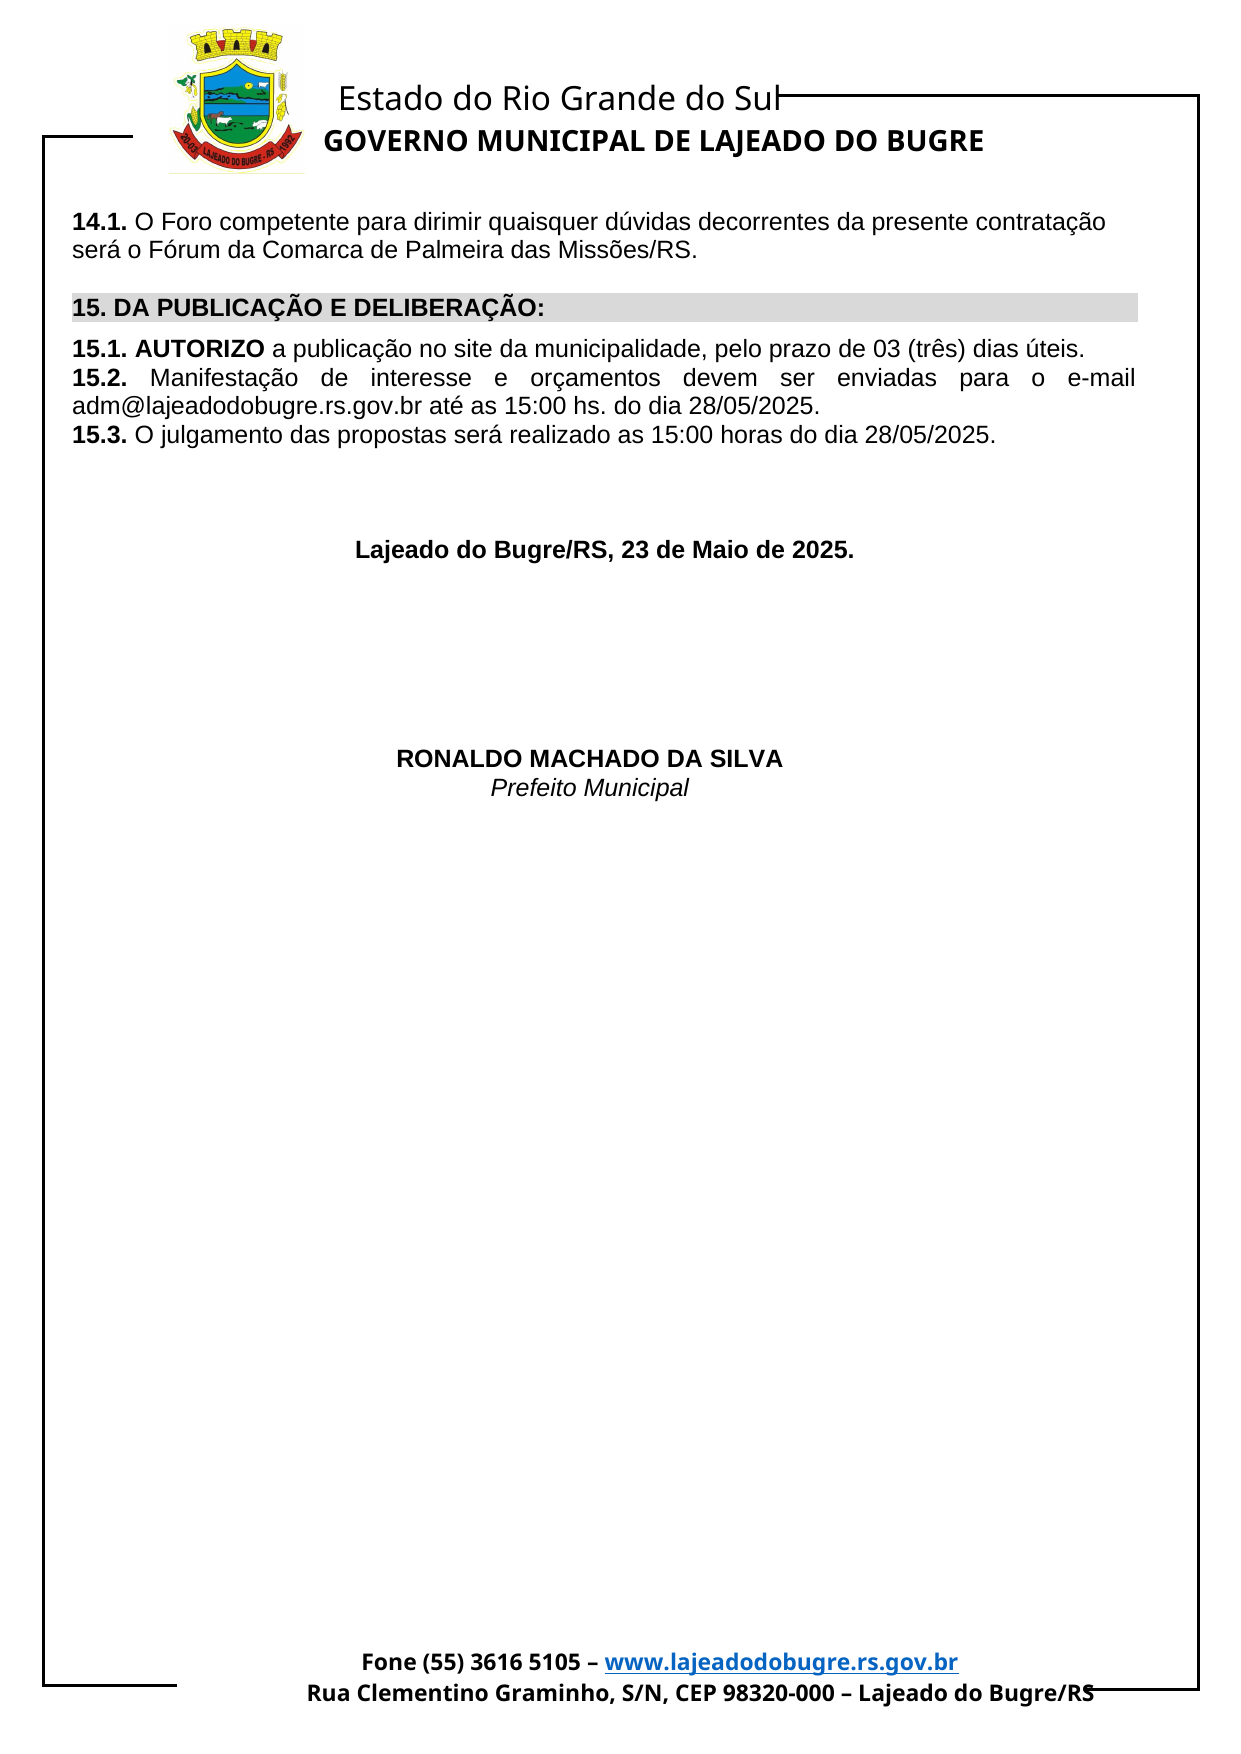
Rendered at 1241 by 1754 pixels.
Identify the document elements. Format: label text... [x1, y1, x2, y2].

text 15.1. AUTORIZO a publicação no site da municipalidade, pelo prazo de 03 (três) dias úteis. [72, 334, 1138, 362]
text 14.1. O Foro competente para dirimir quaisquer dúvidas decorrentes da presente contratação será o Fórum da Comarca de Palmeira das Missões/RS. [72, 207, 1138, 264]
text 15.2. Manifestação de interesse e orçamentos devem ser enviadas para o e-mail adm@lajeadodobugre.rs.gov.br até as 15:00 hs. do dia 28/05/2025. [72, 362, 1138, 420]
text Prefeito Municipal [72, 773, 1108, 802]
text 15. DA PUBLICAÇÃO E DELIBERAÇÃO: [72, 293, 1138, 322]
text 15.3. O julgamento das propostas será realizado as 15:00 horas do dia 28/05/2025. [72, 420, 1138, 449]
picture [168, 25, 306, 174]
text Lajeado do Bugre/RS, 23 de Maio de 2025. [72, 535, 1138, 564]
subtitle RONALDO MACHADO DA SILVA [72, 744, 1107, 773]
